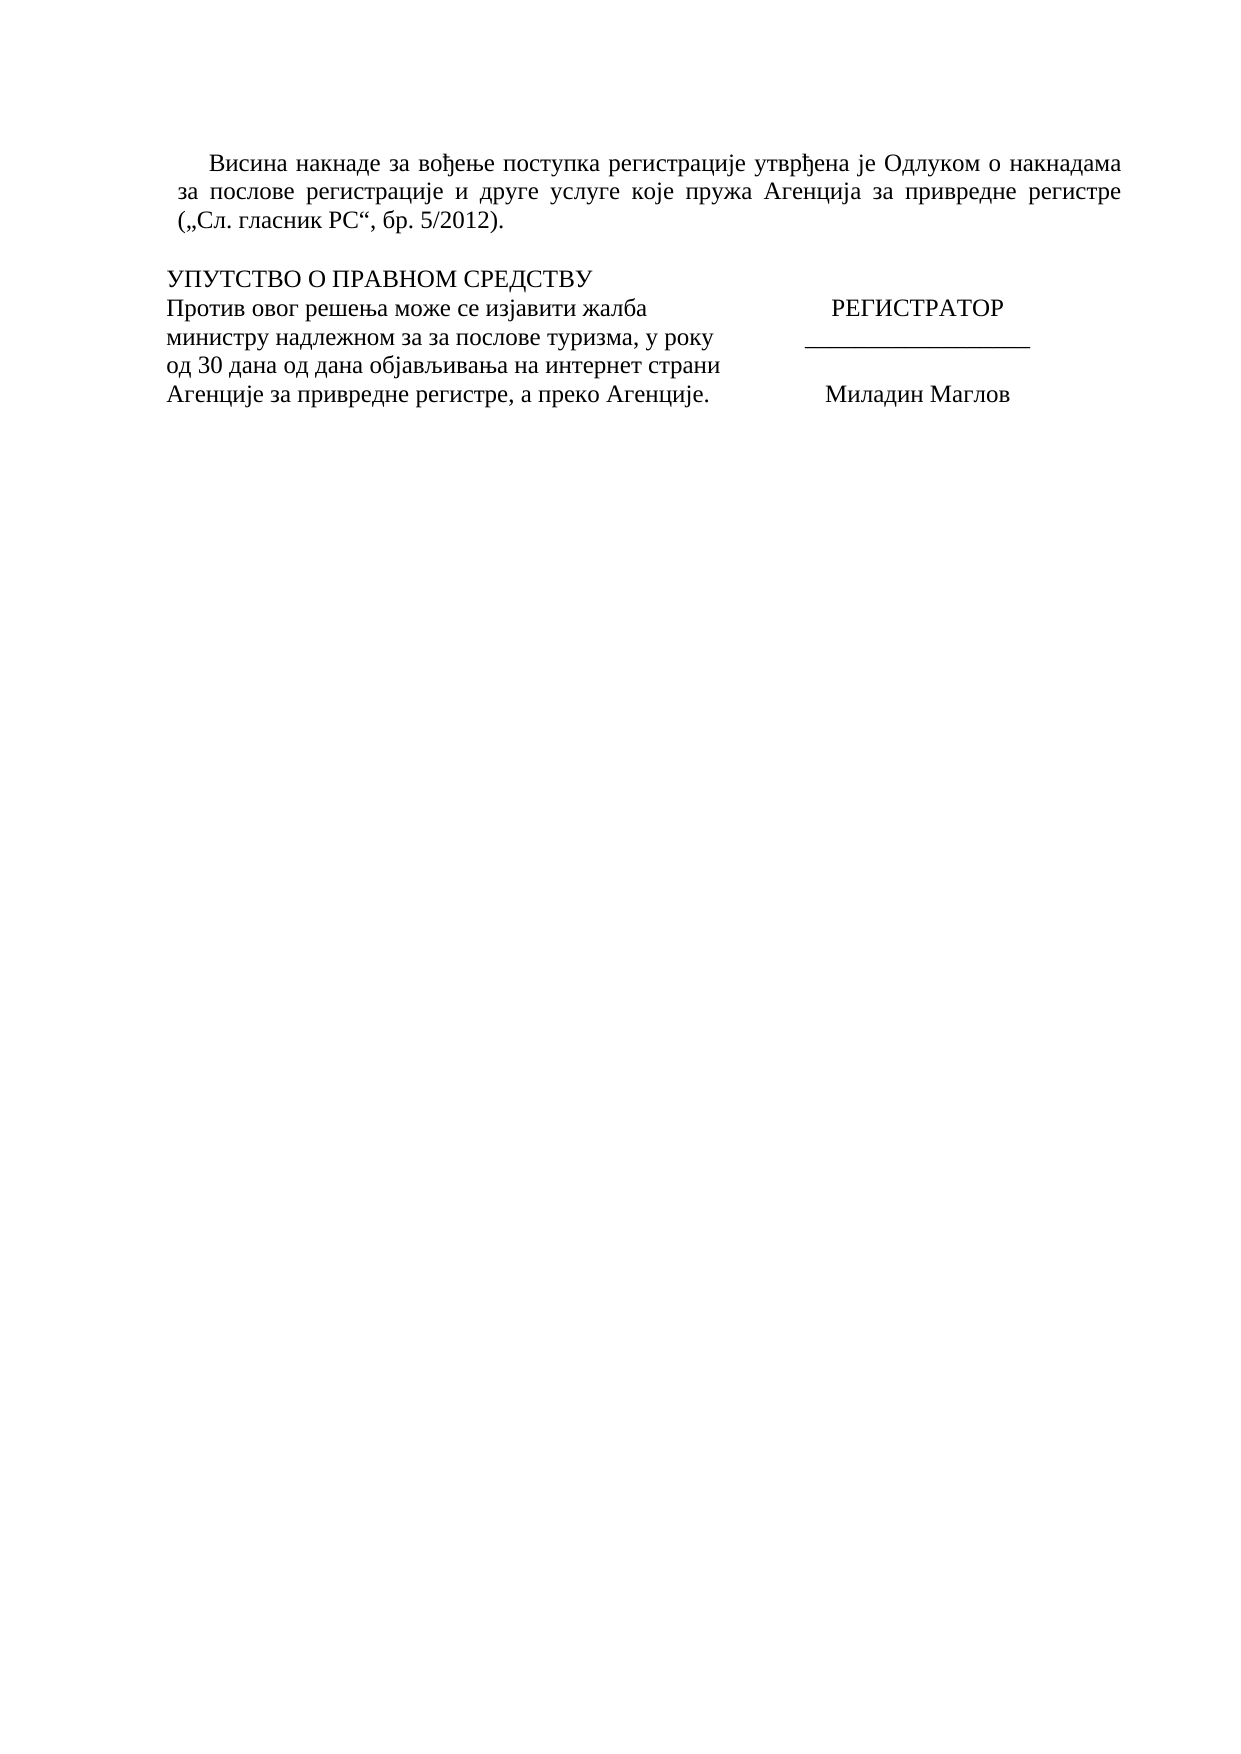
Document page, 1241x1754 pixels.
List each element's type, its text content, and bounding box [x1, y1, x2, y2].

table_header РЕГИСТРАТОР __________________ Миладин Маглов [726, 263, 1109, 438]
text Висина накнаде за вођење поступка регистрације утврђена је Одлуком о накнадама за послове регистрације и друге услуге које пружа Агенција за привредне регистре („Сл. гласник РС“, бр. 5/2012). [177, 148, 1122, 234]
table_header УПУТСТВО О ПРАВНОМ СРЕДСТВУ Против овог решења може се изјавити жалба министру надлежном за за послове туризма, у року од 30 дана од дана објављивања на интернет страни Агенције за привредне регистре, а преко Агенције. [165, 263, 726, 438]
